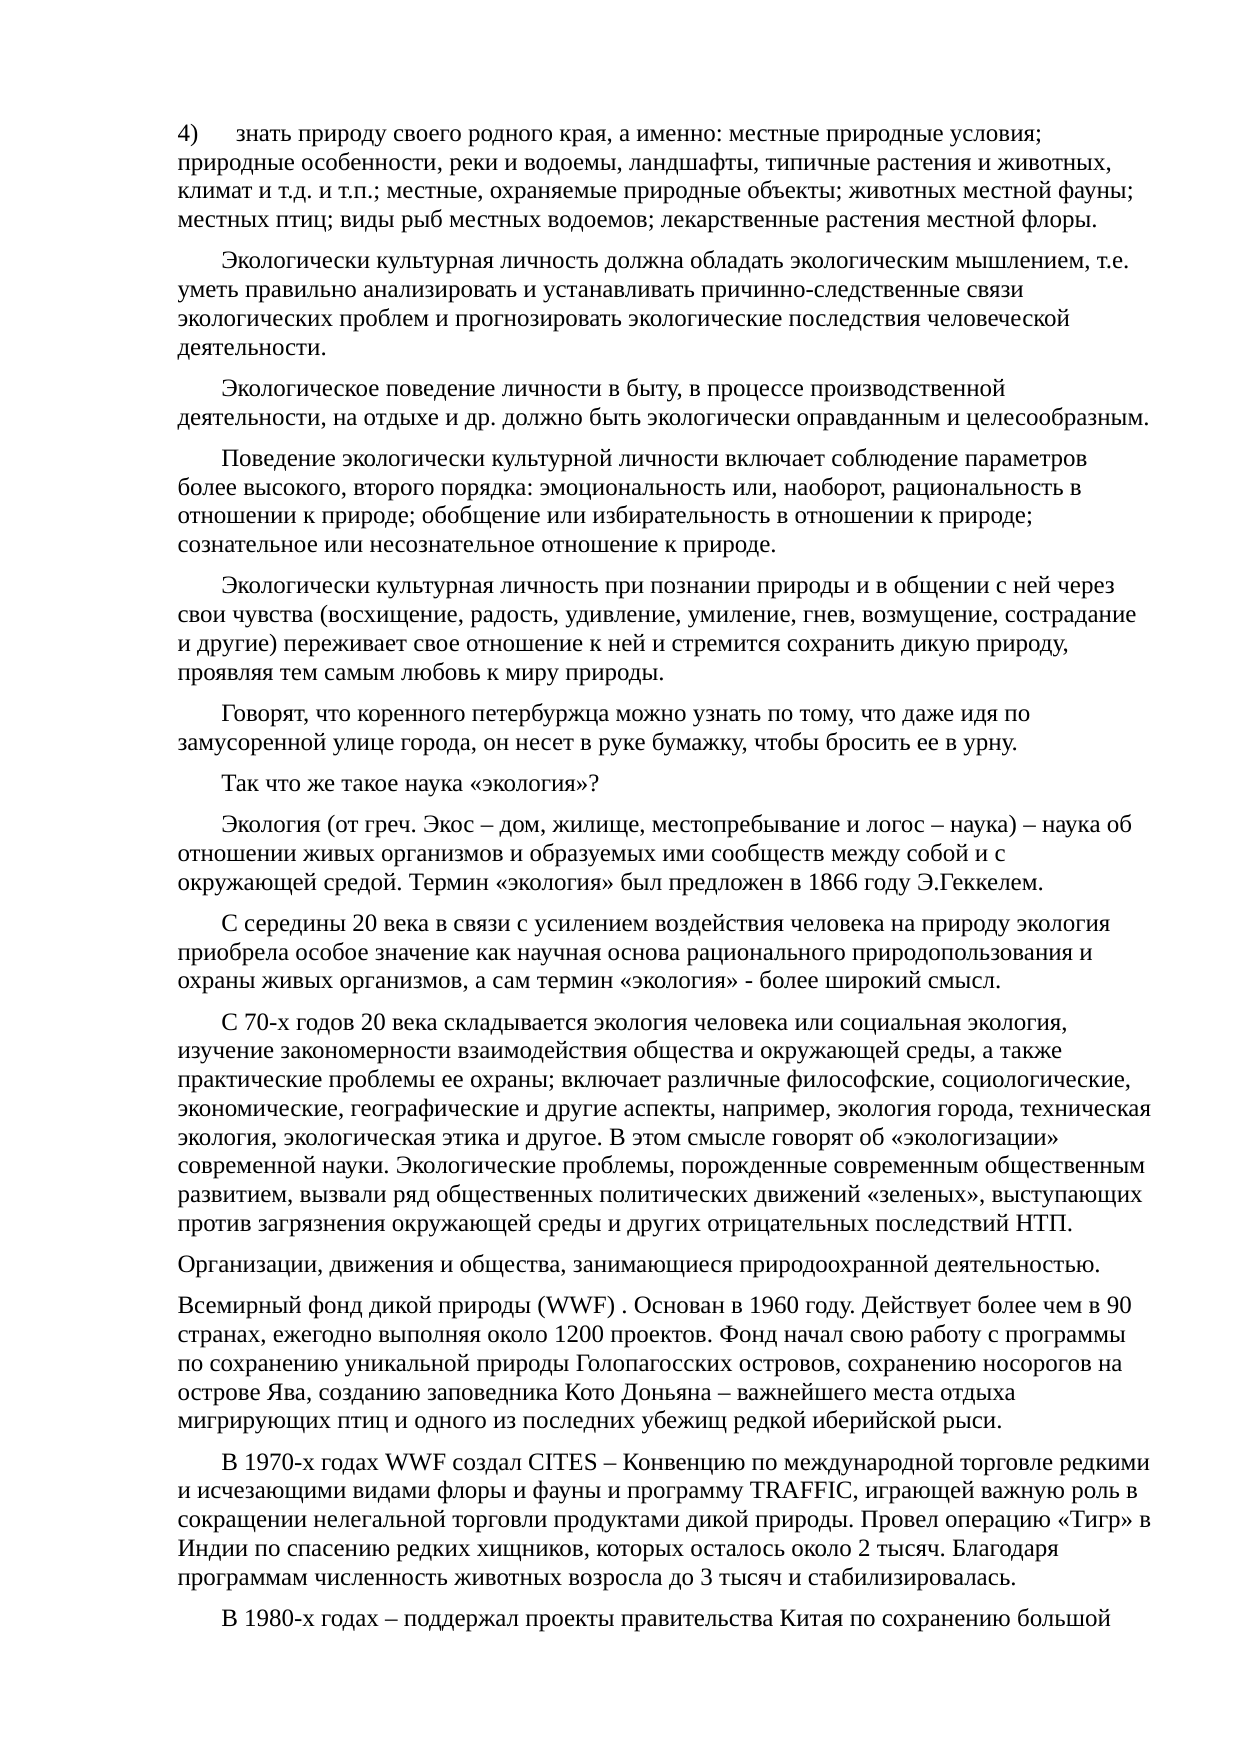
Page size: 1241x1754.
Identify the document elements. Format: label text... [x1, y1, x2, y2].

text Говорят, что коренного петербуржца можно узнать по тому, что даже идя по замусоренной улице города, он несет в руке бумажку, чтобы бросить ее в урну. [177, 698, 1152, 756]
text С середины 20 века в связи с усилением воздействия человека на природу экология приобрела особое значение как научная основа рационального природопользования и охраны живых организмов, а сам термин «экология» - более широкий смысл. [177, 908, 1152, 994]
text В 1970-х годах WWF создал CITES – Конвенцию по международной торговле редкими и исчезающими видами флоры и фауны и программу TRAFFIC, играющей важную роль в сокращении нелегальной торговли продуктами дикой природы. Провел операцию «Тигр» в Индии по спасению редких хищников, которых осталось около 2 тысяч. Благодаря программам численность животных возросла до 3 тысяч и стабилизировалась. [177, 1447, 1152, 1591]
text Экологически культурная личность при познании природы и в общении с ней через свои чувства (восхищение, радость, удивление, умиление, гнев, возмущение, сострадание и другие) переживает свое отношение к ней и стремится сохранить дикую природу, проявляя тем самым любовь к миру природы. [177, 571, 1152, 686]
text Поведение экологически культурной личности включает соблюдение параметров более высокого, второго порядка: эмоциональность или, наоборот, рациональность в отношении к природе; обобщение или избирательность в отношении к природе; сознательное или несознательное отношение к природе. [177, 443, 1152, 558]
text Экологически культурная личность должна обладать экологическим мышлением, т.е. уметь правильно анализировать и устанавливать причинно-следственные связи экологических проблем и прогнозировать экологические последствия человеческой деятельности. [177, 246, 1152, 361]
text 4) знать природу своего родного края, а именно: местные природные условия; природные особенности, реки и водоемы, ландшафты, типичные растения и животных, климат и т.д. и т.п.; местные, охраняемые природные объекты; животных местной фауны; местных птиц; виды рыб местных водоемов; лекарственные растения местной флоры. [177, 118, 1152, 233]
text Всемирный фонд дикой природы (WWF) . Основан в 1960 году. Действует более чем в 90 странах, ежегодно выполняя около 1200 проектов. Фонд начал свою работу с программы по сохранению уникальной природы Голопагосских островов, сохранению носорогов на острове Ява, созданию заповедника Кото Доньяна – важнейшего места отдыха мигрирующих птиц и одного из последних убежищ редкой иберийской рыси. [177, 1291, 1152, 1434]
text Так что же такое наука «экология»? [177, 768, 1152, 797]
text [177, 1603, 1152, 1632]
text С 70-х годов 20 века складывается экология человека или социальная экология, изучение закономерности взаимодействия общества и окружающей среды, а также практические проблемы ее охраны; включает различные философские, социологические, экономические, географические и другие аспекты, например, экология города, техническая экология, экологическая этика и другое. В этом смысле говорят об «экологизации» современной науки. Экологические проблемы, порожденные современным общественным развитием, вызвали ряд общественных политических движений «зеленых», выступающих против загрязнения окружающей среды и других отрицательных последствий НТП. [177, 1007, 1152, 1237]
text Организации, движения и общества, занимающиеся природоохранной деятельностью. [177, 1249, 1152, 1278]
text Экология (от греч. Экос – дом, жилище, местопребывание и логос – наука) – наука об отношении живых организмов и образуемых ими сообществ между собой и с окружающей средой. Термин «экология» был предложен в 1866 году Э.Геккелем. [177, 809, 1152, 896]
text Экологическое поведение личности в быту, в процессе производственной деятельности, на отдыхе и др. должно быть экологически оправданным и целесообразным. [177, 373, 1152, 431]
